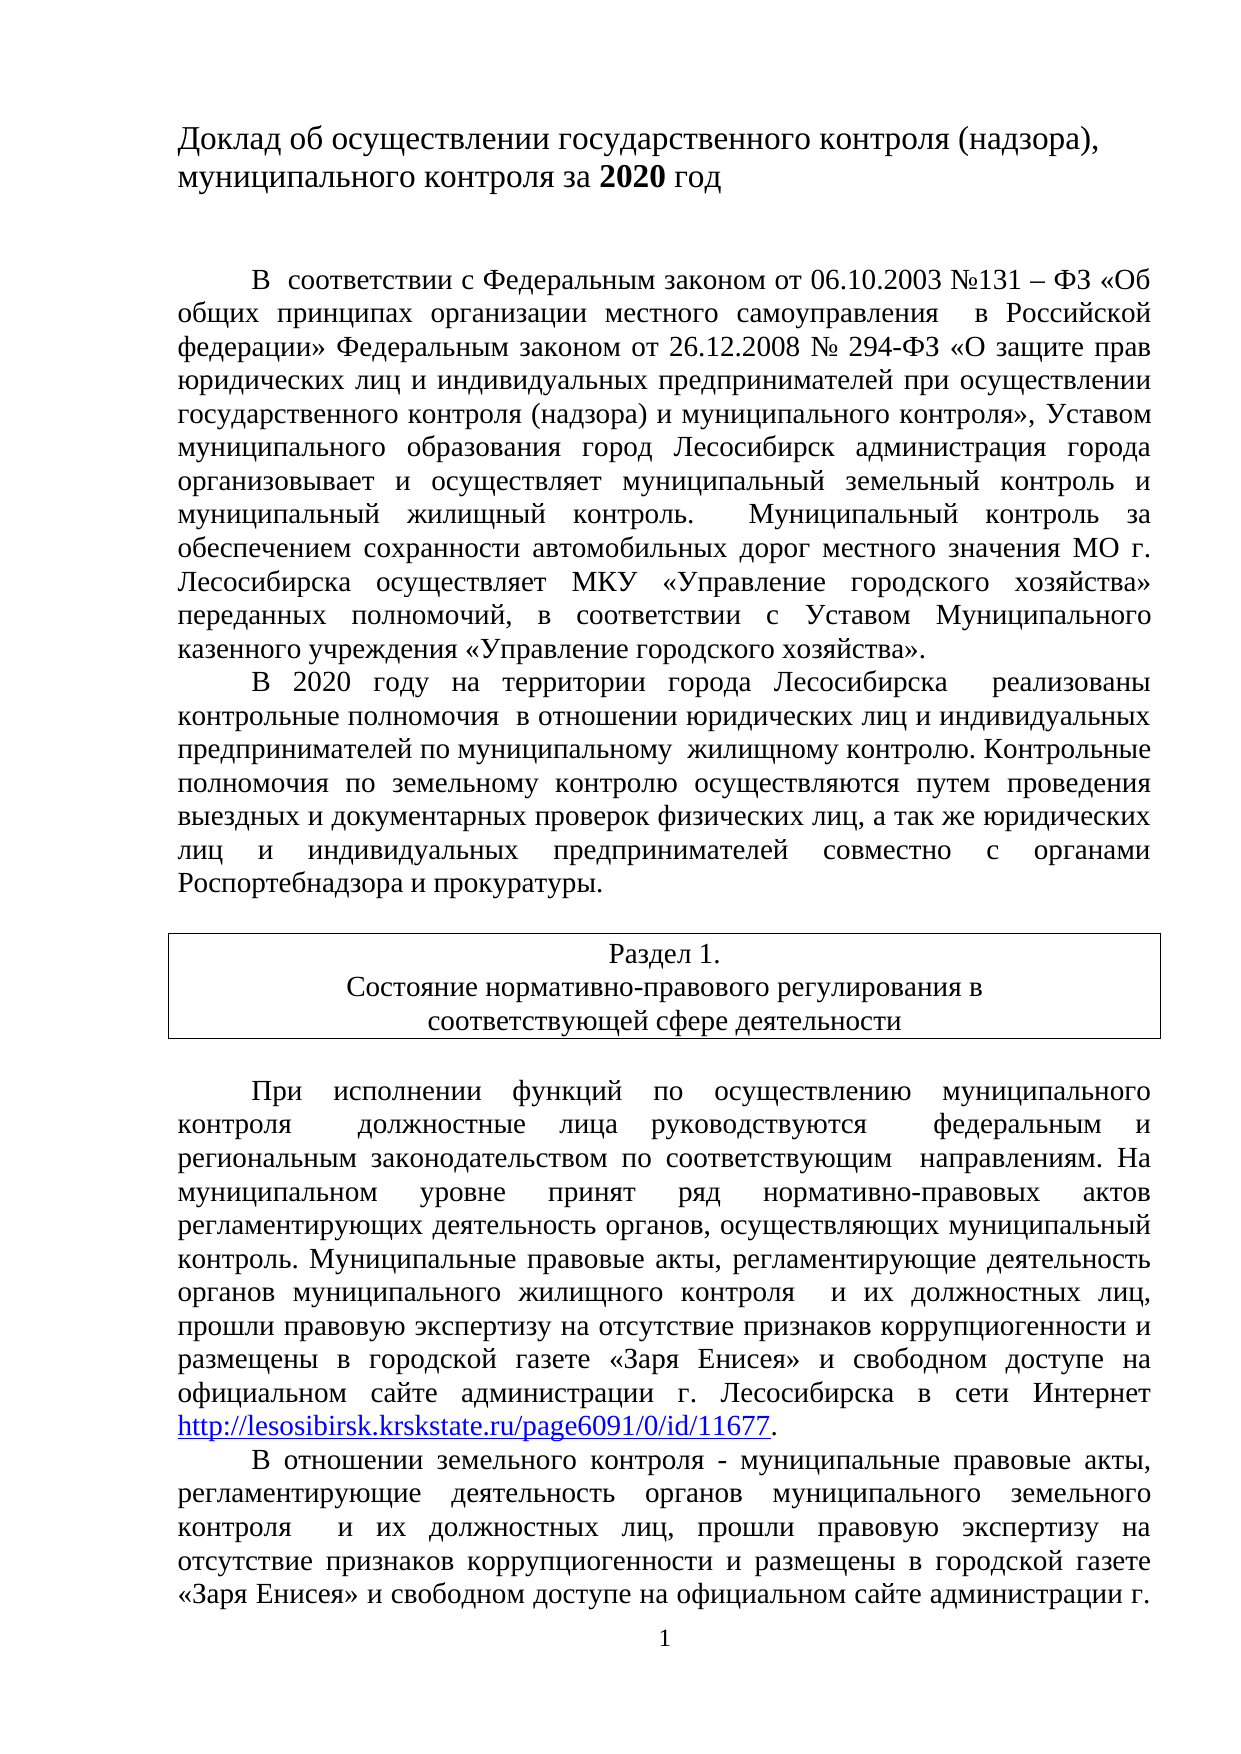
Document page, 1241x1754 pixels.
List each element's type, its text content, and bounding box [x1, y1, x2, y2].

text соответствующей сфере деятельности [169, 1000, 1160, 1038]
text Раздел 1. [169, 934, 1160, 969]
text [177, 1442, 1152, 1610]
text В соответствии с Федеральным законом от 06.10.2003 №131 – ФЗ «Об общих принципах организации местного самоуправления в Российской федерации» Федеральным законом от 26.12.2008 № 294-ФЗ «О защите прав юридических лиц и индивидуальных предпринимателей при осуществлении государственного контроля (надзора) и муниципального контроля», Уставом муниципального образования город Лесосибирск администрация города организовывает и осуществляет муниципальный земельный контроль и муниципальный жилищный контроль. Муниципальный контроль за обеспечением сохранности автомобильных дорог местного значения МО г. Лесосибирска осуществляет МКУ «Управление городского хозяйства» переданных полномочий, в соответствии с Уставом Муниципального казенного учреждения «Управление городского хозяйства». [177, 597, 1152, 664]
text При исполнении функций по осуществлению муниципального контроля должностные лица руководствуются федеральным и региональным законодательством по соответствующим направлениям. На муниципальном уровне принят ряд нормативно-правовых актов регламентирующих деятельность органов, осуществляющих муниципальный контроль. Муниципальные правовые акты, регламентирующие деятельность органов муниципального жилищного контроля и их должностных лиц, прошли правовую экспертизу на отсутствие признаков коррупциогенности и размещены в городской газете «Заря Енисея» и свободном доступе на официальном сайте администрации г. Лесосибирска в сети Интернет http://lesosibirsk.krskstate.ru/page6091/0/id/11677. [177, 1073, 1152, 1442]
text В соответствии с Федеральным законом от 06.10.2003 №131 – ФЗ «Об общих принципах организации местного самоуправления в Российской федерации» Федеральным законом от 26.12.2008 № 294-ФЗ «О защите прав юридических лиц и индивидуальных предпринимателей при осуществлении государственного контроля (надзора) и муниципального контроля», Уставом муниципального образования город Лесосибирск администрация города организовывает и осуществляет муниципальный земельный контроль и муниципальный жилищный контроль. Муниципальный контроль за обеспечением сохранности автомобильных дорог местного значения МО г. Лесосибирска осуществляет МКУ «Управление городского хозяйства» переданных полномочий, в соответствии с Уставом Муниципального казенного учреждения «Управление городского хозяйства». [177, 262, 1152, 530]
text Доклад об осуществлении государственного контроля (надзора), муниципального контроля за 2020 год [177, 118, 1152, 195]
text Состояние нормативно-правового регулирования в [177, 969, 1152, 1000]
text В 2020 году на территории города Лесосибирска реализованы контрольные полномочия в отношении юридических лиц и индивидуальных предпринимателей по муниципальному жилищному контролю. Контрольные полномочия по земельному контролю осуществляются путем проведения выездных и документарных проверок физических лиц, а так же юридических лиц и индивидуальных предпринимателей совместно с органами Роспортебнадзора и прокуратуры. [177, 664, 1152, 899]
